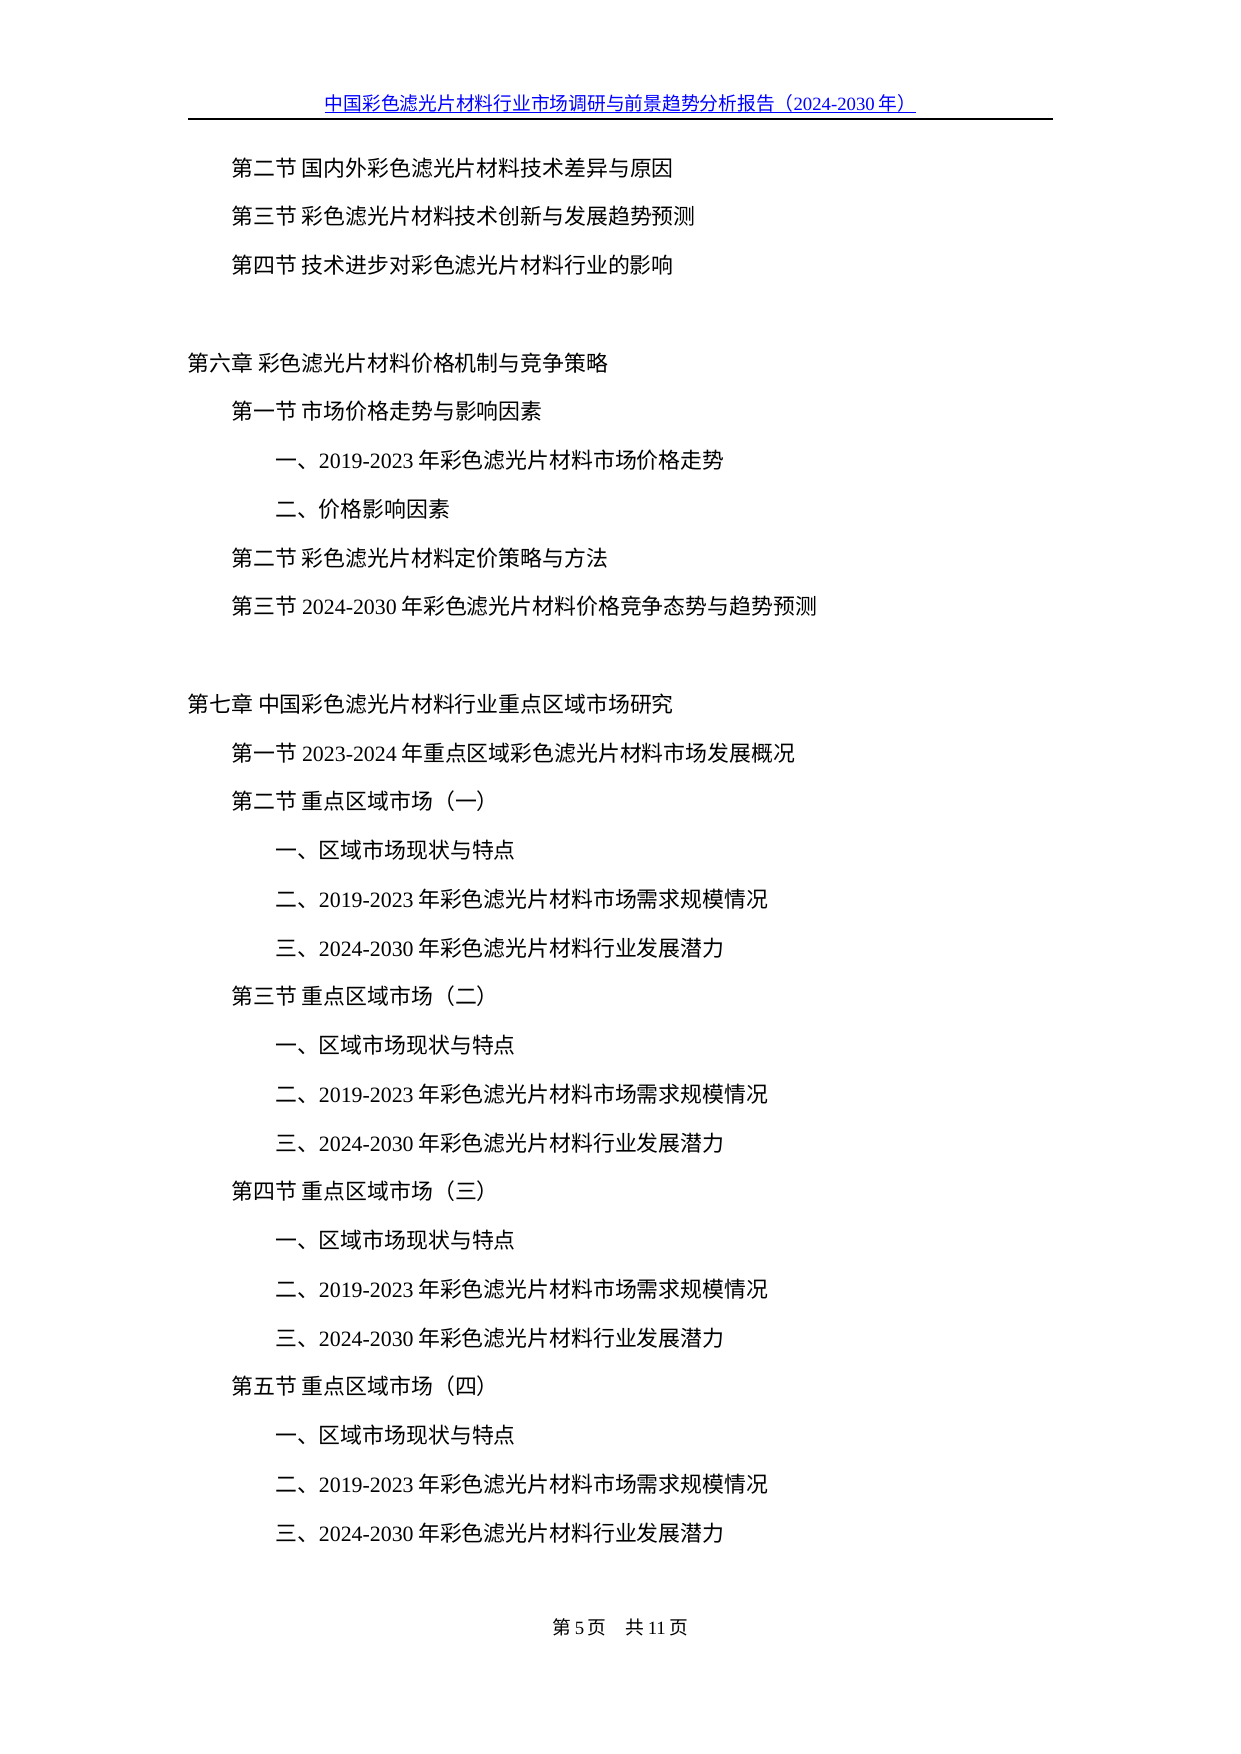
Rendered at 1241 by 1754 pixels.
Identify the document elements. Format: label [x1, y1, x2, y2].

text [187, 150, 1053, 1548]
